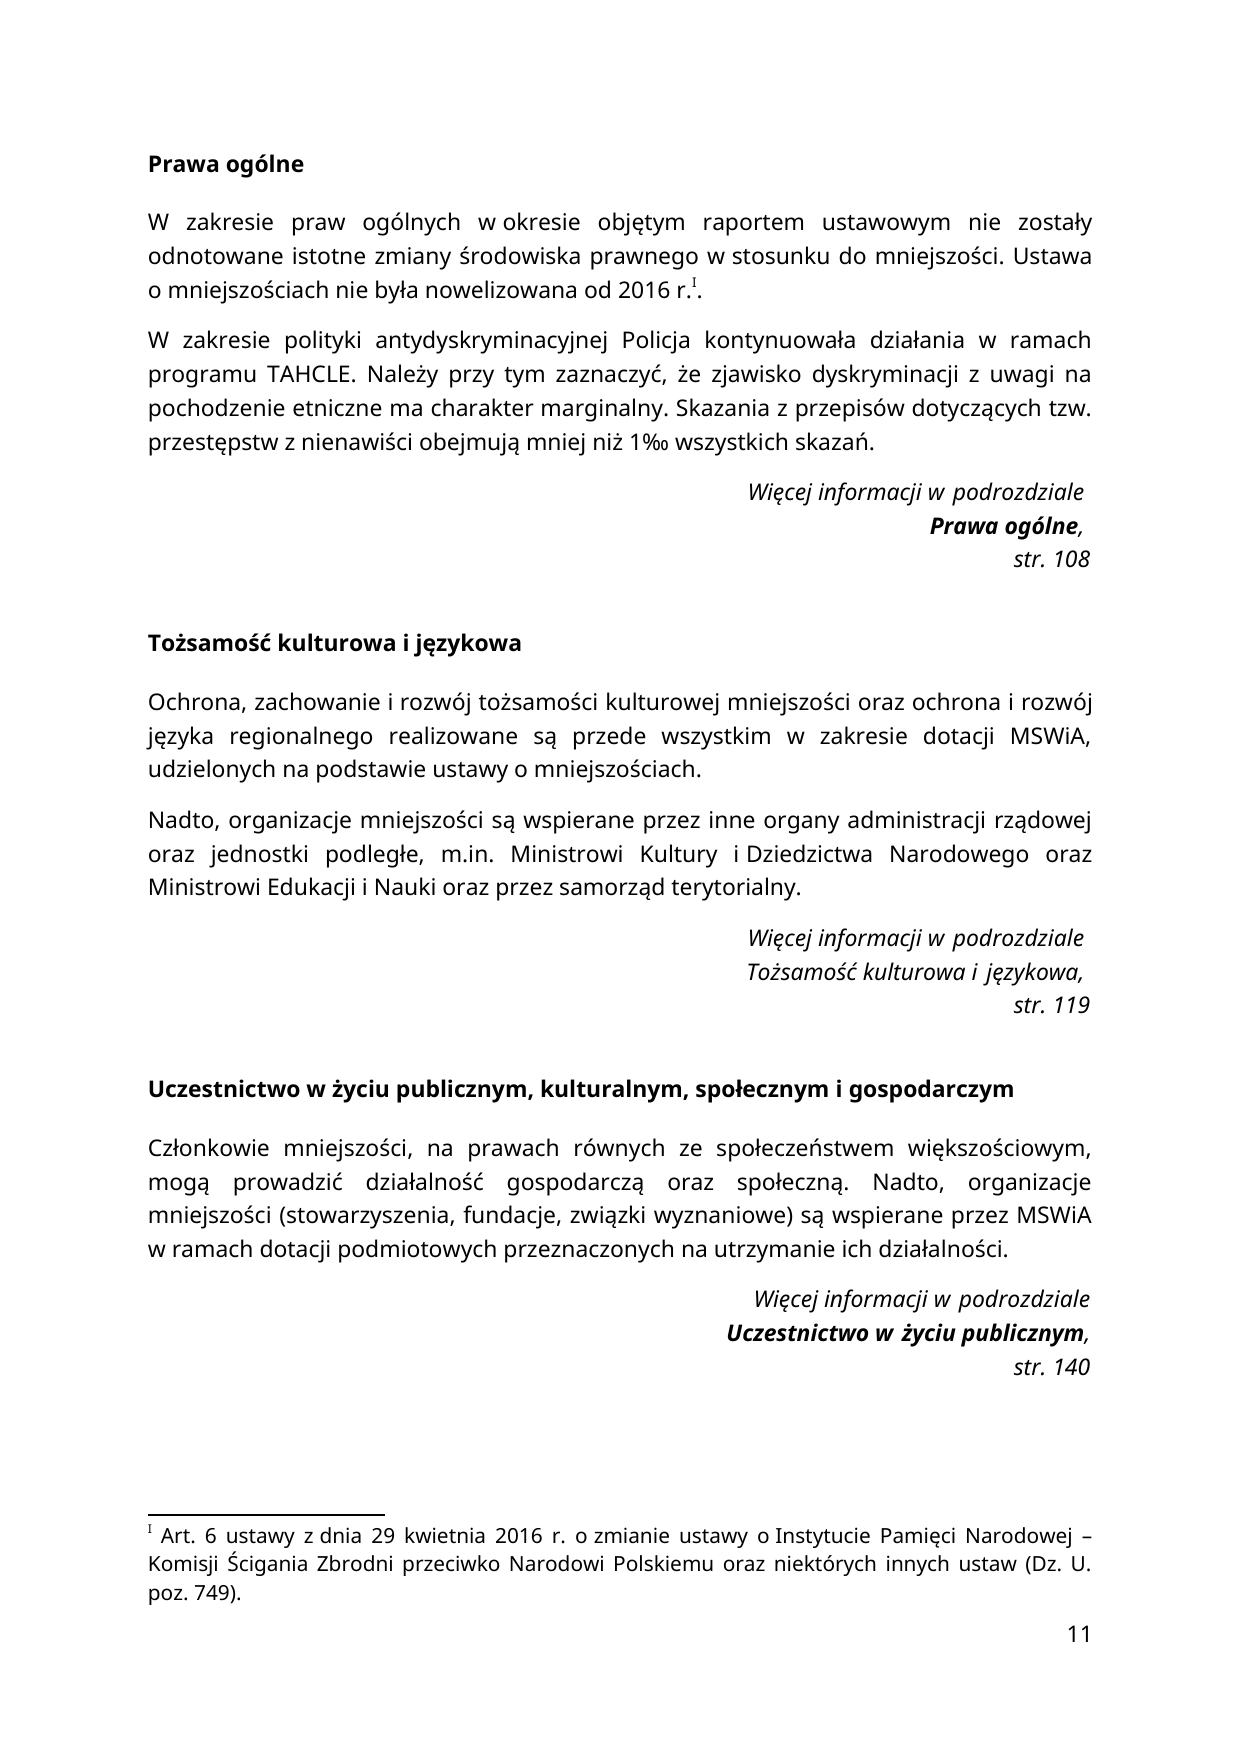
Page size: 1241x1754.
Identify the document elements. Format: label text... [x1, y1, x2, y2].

text Więcej informacji w podrozdziale Uczestnictwo w życiu publicznym, str. 129 [443, 1283, 1093, 1382]
text Członkowie mniejszości, na prawach równych ze społeczeństwem większościowym, mogą prowadzić działalność gospodarczą oraz społeczną. Nadto, organizacje mniejszości (stowarzyszenia, fundacje, związki wyznaniowe) są wspierane przez MSWiA w ramach dotacji podmiotowych przeznaczonych na utrzymanie ich działalności. [148, 1132, 1093, 1264]
text Więcej informacji w podrozdziale Prawa ogólne, str. 99 [443, 476, 1093, 575]
text W zakresie praw ogólnych w okresie objętym raportem ustawowym nie zostały odnotowane istotne zmiany środowiska prawnego w stosunku do mniejszości. Ustawa o mniejszościach nie była nowelizowana od 2016 r.. [148, 206, 1093, 305]
subtitle Tożsamość kulturowa i językowa [148, 627, 1093, 658]
text Nadto, organizacje mniejszości są wspierane przez inne organy administracji rządowej oraz jednostki podległe, m.in. Ministrowi Kultury i Dziedzictwa Narodowego oraz Ministrowi Edukacji i Nauki oraz przez samorząd terytorialny. [148, 804, 1093, 903]
subtitle Uczestnictwo w życiu publicznym, kulturalnym, społecznym i gospodarczym [148, 1073, 1093, 1104]
text Więcej informacji w podrozdziale Tożsamość kulturowa i językowa, str. 109 [443, 922, 1093, 1021]
text Ochrona, zachowanie i rozwój tożsamości kulturowej mniejszości oraz ochrona i rozwój języka regionalnego realizowane są przede wszystkim w zakresie dotacji MSWiA, udzielonych na podstawie ustawy o mniejszościach. [148, 686, 1093, 785]
text W zakresie polityki antydyskryminacyjnej Policja kontynuowała działania w ramach programu TAHCLE. Należy przy tym zaznaczyć, że zjawisko dyskryminacji z uwagi na pochodzenie etniczne ma charakter marginalny. Skazania z przepisów dotyczących tzw. przestępstw z nienawiści obejmują mniej niż 1‰ wszystkich skazań. [148, 324, 1093, 457]
subtitle Prawa ogólne [148, 148, 1093, 179]
